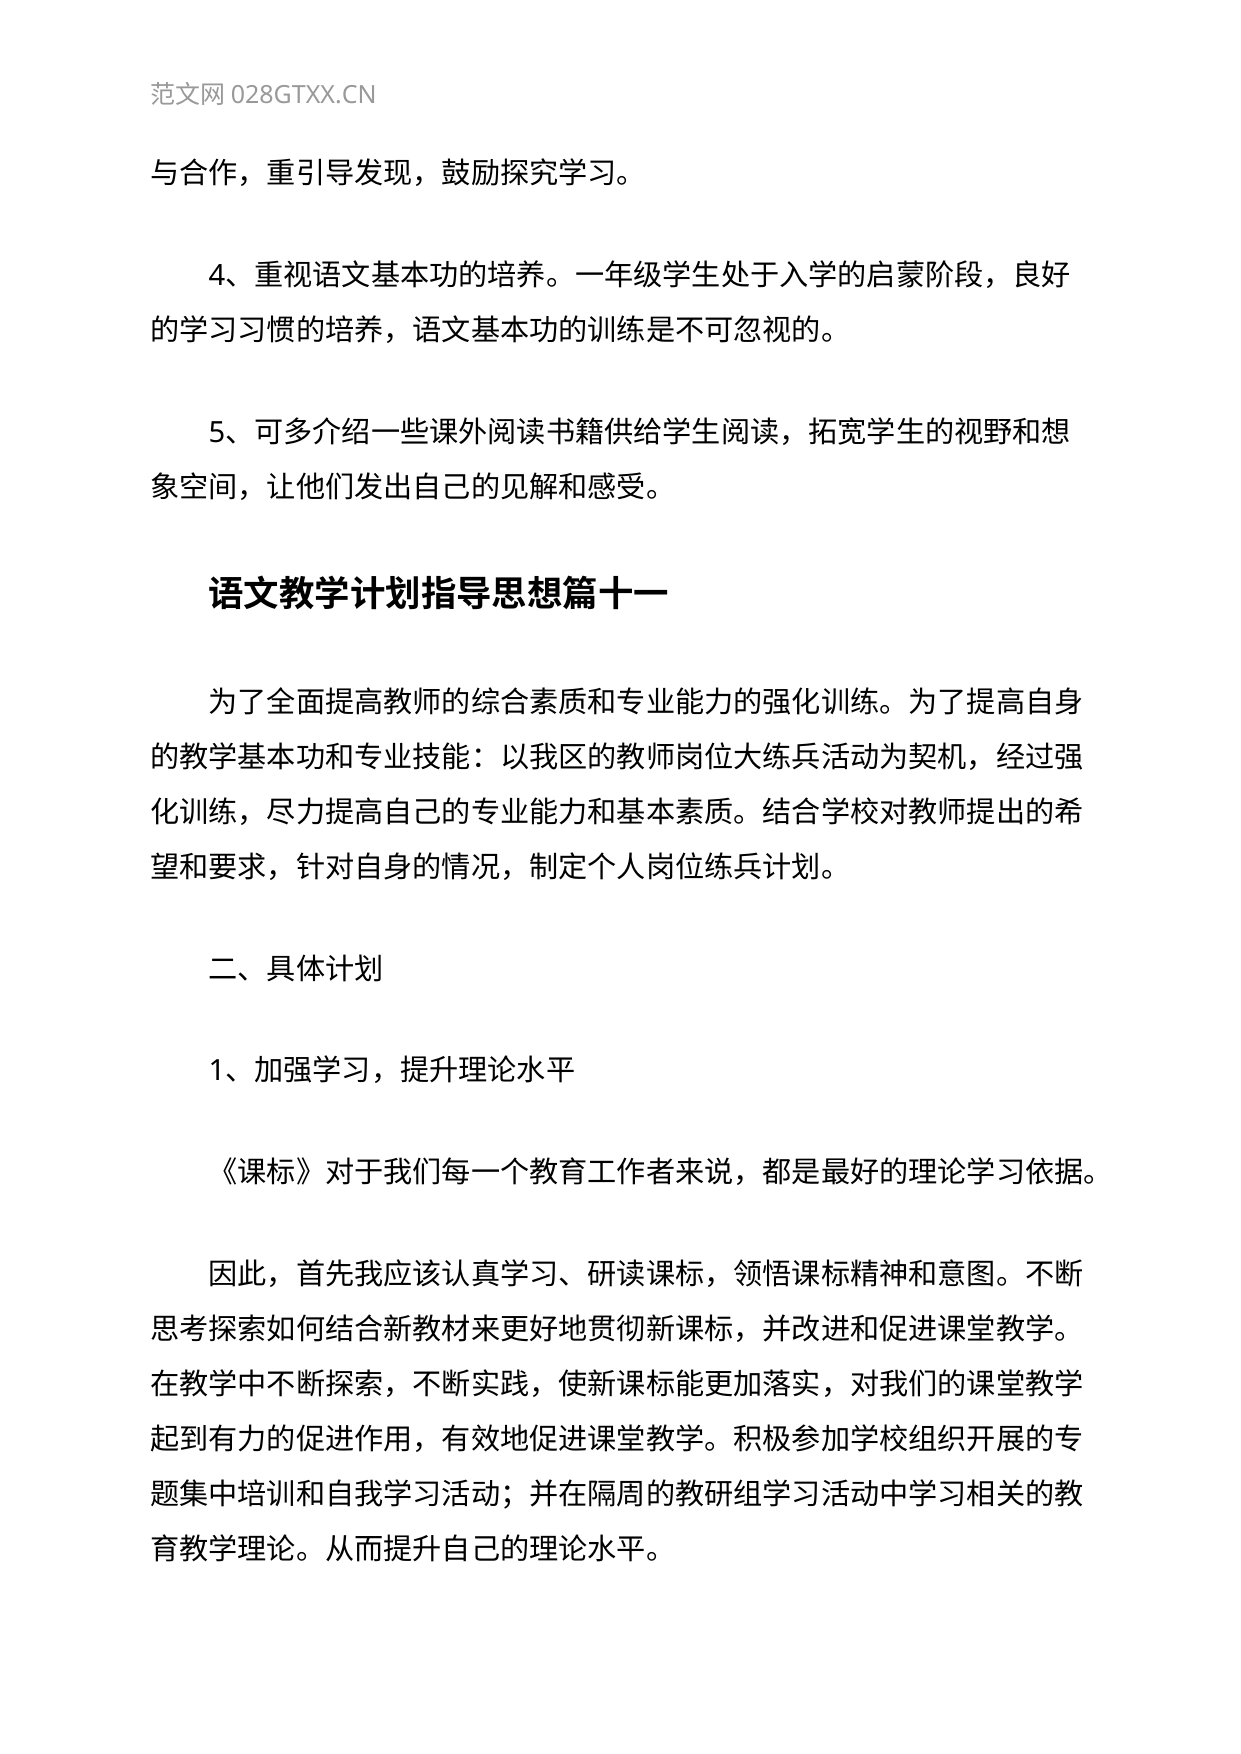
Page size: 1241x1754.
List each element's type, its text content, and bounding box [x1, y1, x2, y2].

text 二、具体计划 [150, 945, 1090, 987]
text 1、加强学习，提升理论水平 [150, 1047, 1090, 1089]
text 语文教学计划指导思想篇十一 [150, 565, 1090, 617]
text 4、重视语文基本功的培养。一年级学生处于入学的启蒙阶段，良好的学习习惯的培养，语文基本功的训练是不可忽视的。 [150, 252, 1090, 349]
text 为了全面提高教师的综合素质和专业能力的强化训练。为了提高自身的教学基本功和专业技能：以我区的教师岗位大练兵活动为契机，经过强化训练，尽力提高自己的专业能力和基本素质。结合学校对教师提出的希望和要求，针对自身的情况，制定个人岗位练兵计划。 [150, 679, 1090, 886]
text 因此，首先我应该认真学习、研读课标，领悟课标精神和意图。不断思考探索如何结合新教材来更好地贯彻新课标，并改进和促进课堂教学。在教学中不断探索，不断实践，使新课标能更加落实，对我们的课堂教学起到有力的促进作用，有效地促进课堂教学。积极参加学校组织开展的专题集中培训和自我学习活动；并在隔周的教研组学习活动中学习相关的教育教学理论。从而提升自己的理论水平。 [150, 1251, 1090, 1567]
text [150, 150, 1090, 192]
text 5、可多介绍一些课外阅读书籍供给学生阅读，拓宽学生的视野和想象空间，让他们发出自己的见解和感受。 [150, 408, 1090, 506]
text 《课标》对于我们每一个教育工作者来说，都是最好的理论学习依据。 [150, 1149, 1090, 1191]
